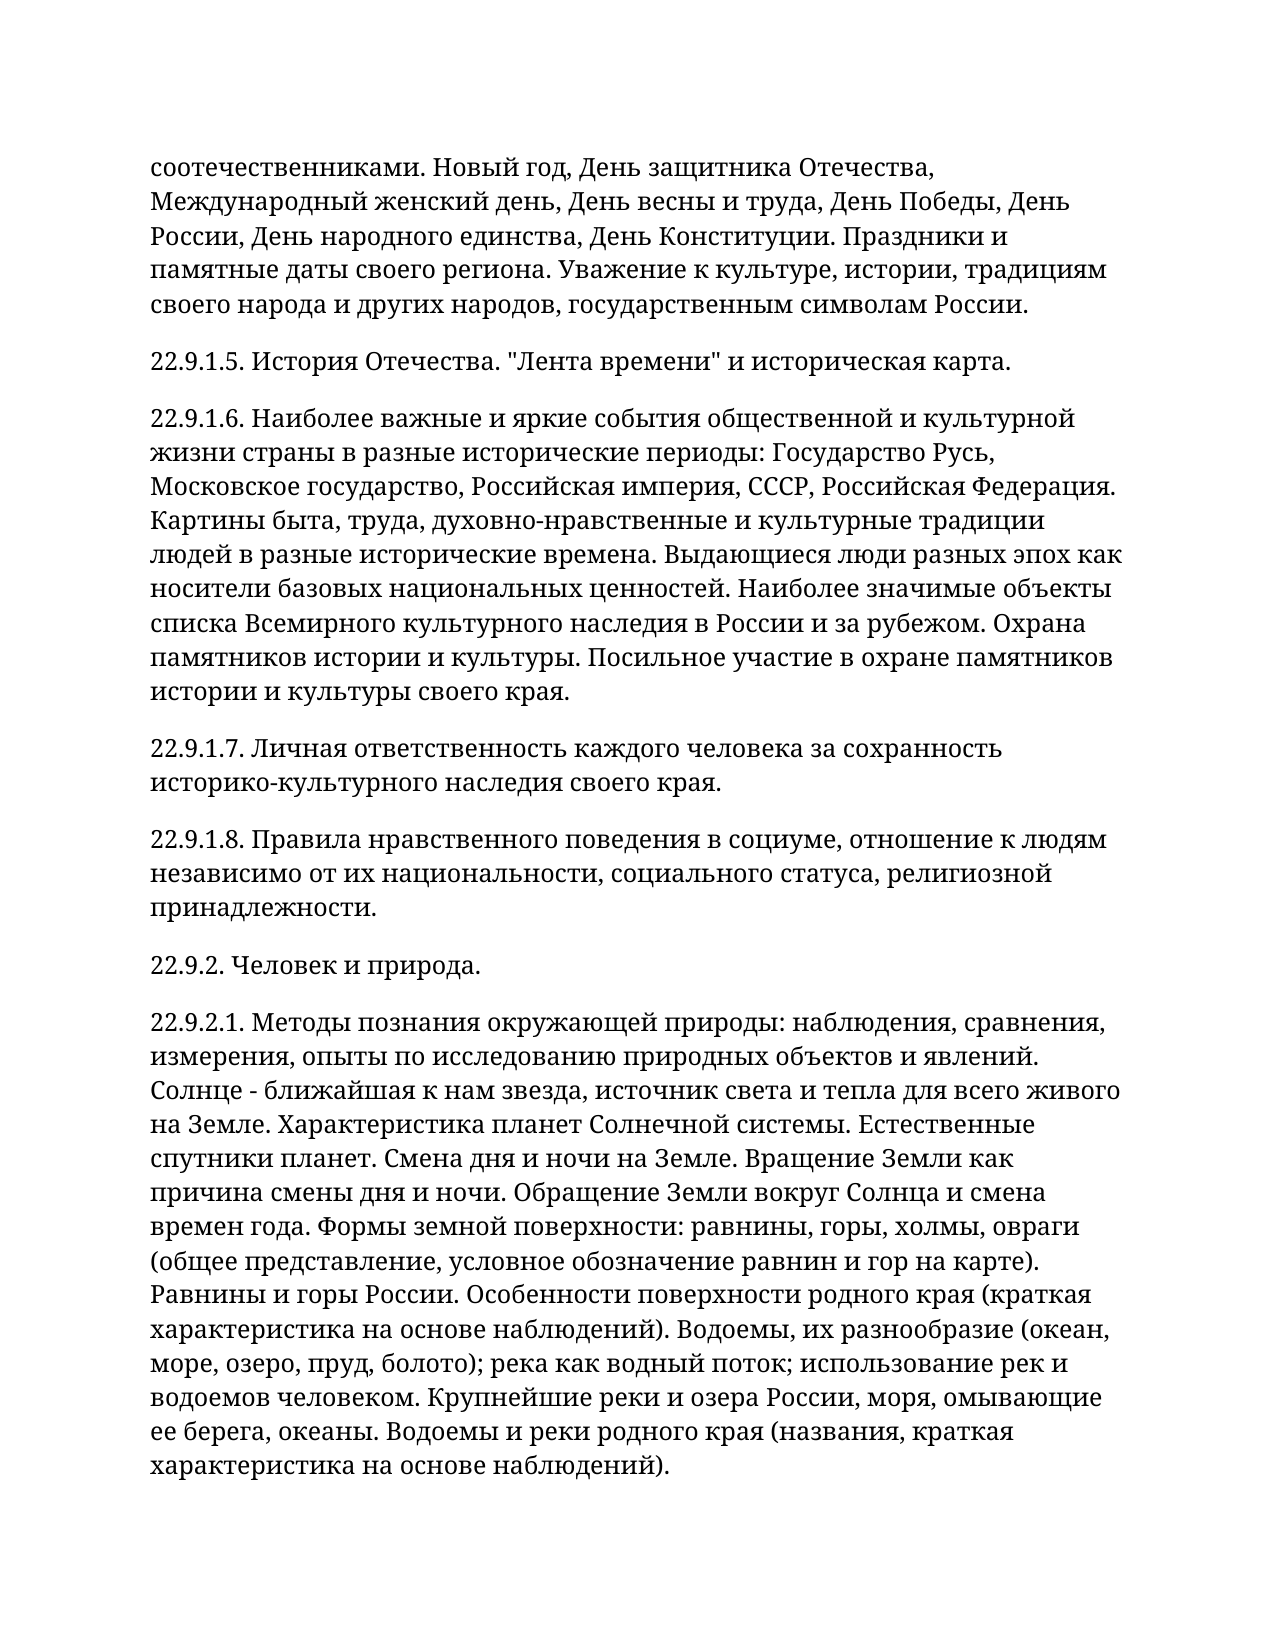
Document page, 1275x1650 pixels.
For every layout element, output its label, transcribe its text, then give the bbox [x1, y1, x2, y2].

text 22.9.1.8. Правила нравственного поведения в социуме, отношение к людям независимо от их национальности, социального статуса, религиозной принадлежности. [150, 822, 1125, 924]
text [150, 150, 1125, 320]
text 22.9.1.7. Личная ответственность каждого человека за сохранность историко-культурного наследия своего края. [150, 731, 1125, 799]
text 22.9.1.5. История Отечества. "Лента времени" и историческая карта. [150, 343, 1125, 378]
text 22.9.1.6. Наиболее важные и яркие события общественной и культурной жизни страны в разные исторические периоды: Государство Русь, Московское государство, Российская империя, СССР, Российская Федерация. Картины быта, труда, духовно-нравственные и культурные традиции людей в разные исторические времена. Выдающиеся люди разных эпох как носители базовых национальных ценностей. Наиболее значимые объекты списка Всемирного культурного наследия в России и за рубежом. Охрана памятников истории и культуры. Посильное участие в охране памятников истории и культуры своего края. [150, 401, 1125, 707]
text 22.9.2. Человек и природа. [150, 947, 1125, 981]
text 22.9.2.1. Методы познания окружающей природы: наблюдения, сравнения, измерения, опыты по исследованию природных объектов и явлений. Солнце - ближайшая к нам звезда, источник света и тепла для всего живого на Земле. Характеристика планет Солнечной системы. Естественные спутники планет. Смена дня и ночи на Земле. Вращение Земли как причина смены дня и ночи. Обращение Земли вокруг Солнца и смена времен года. Формы земной поверхности: равнины, горы, холмы, овраги (общее представление, условное обозначение равнин и гор на карте). Равнины и горы России. Особенности поверхности родного края (краткая характеристика на основе наблюдений). Водоемы, их разнообразие (океан, море, озеро, пруд, болото); река как водный поток; использование рек и водоемов человеком. Крупнейшие реки и озера России, моря, омывающие ее берега, океаны. Водоемы и реки родного края (названия, краткая характеристика на основе наблюдений). [150, 1005, 1125, 1482]
